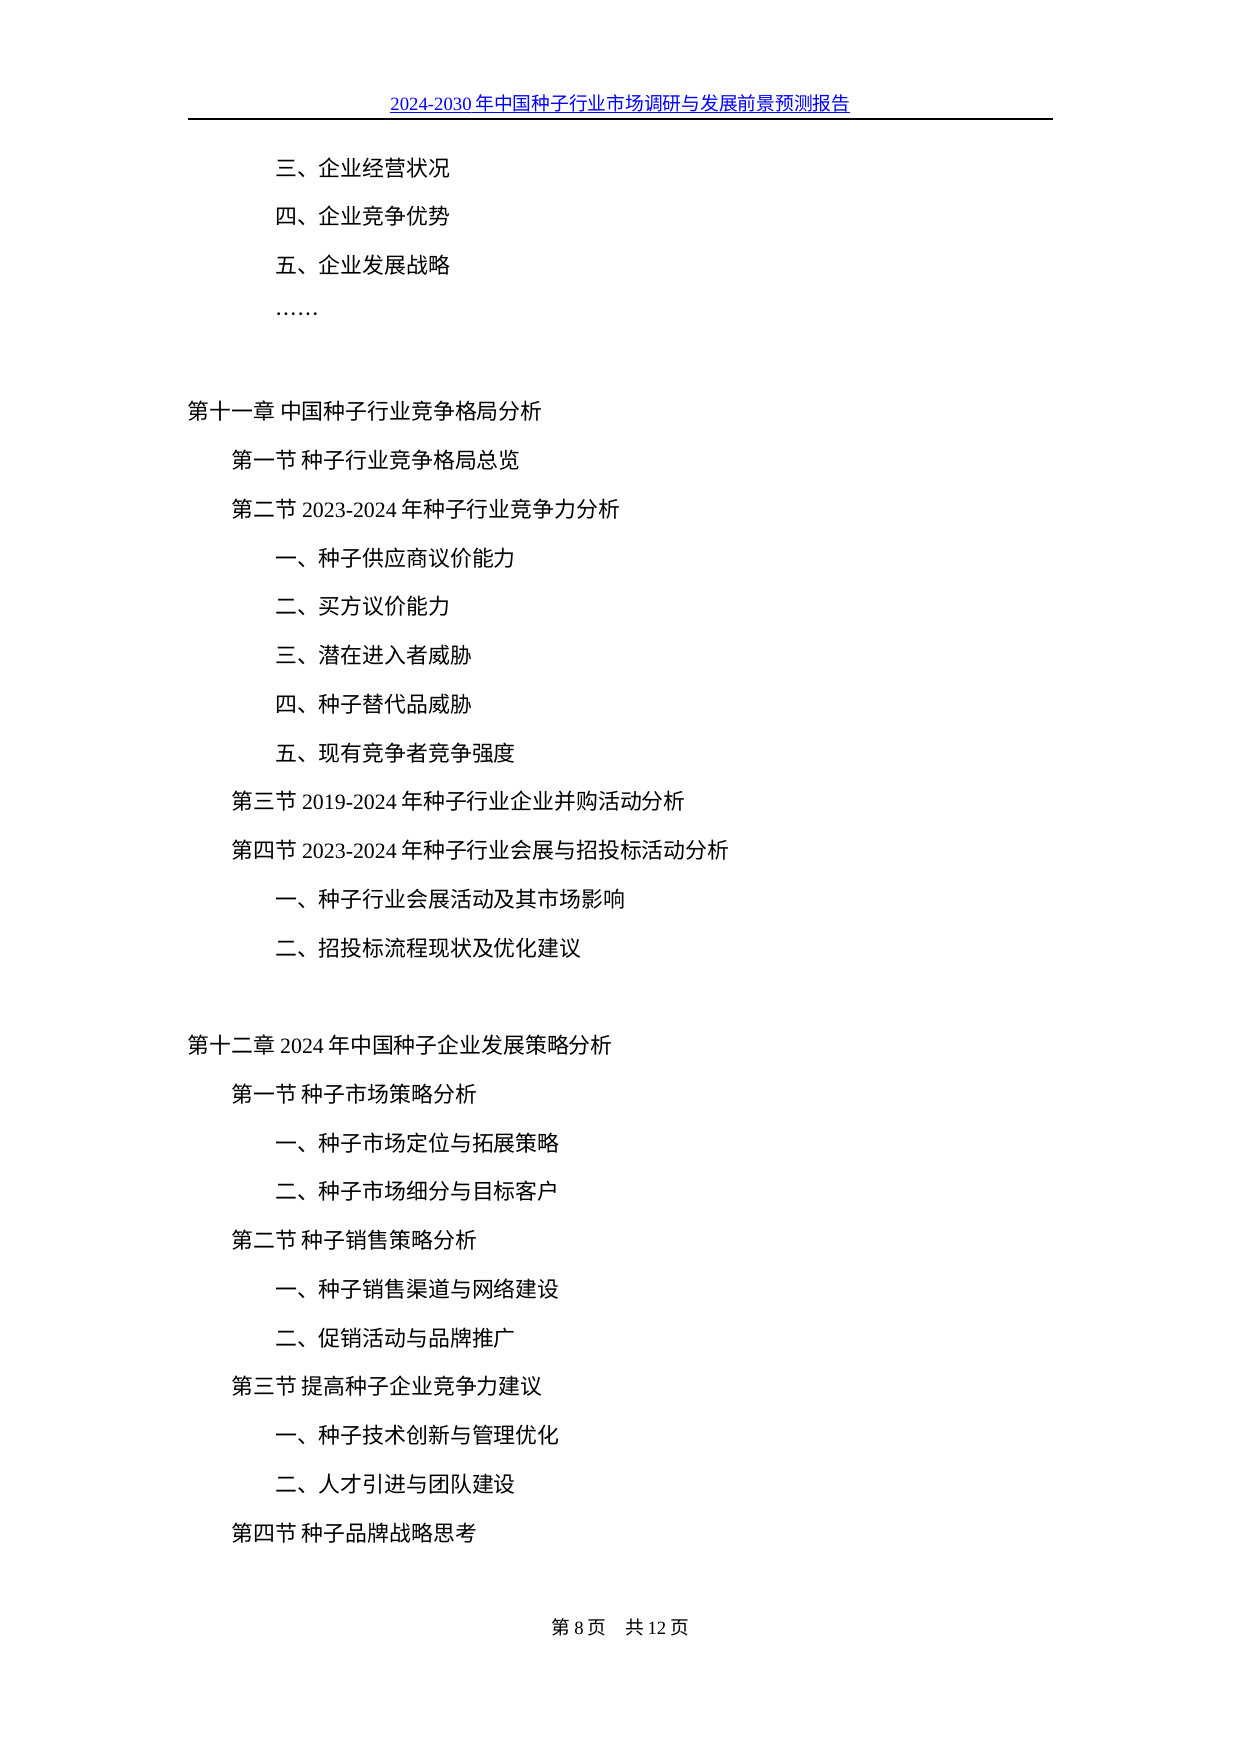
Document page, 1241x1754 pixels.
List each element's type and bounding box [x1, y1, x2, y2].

text [187, 150, 1053, 1548]
